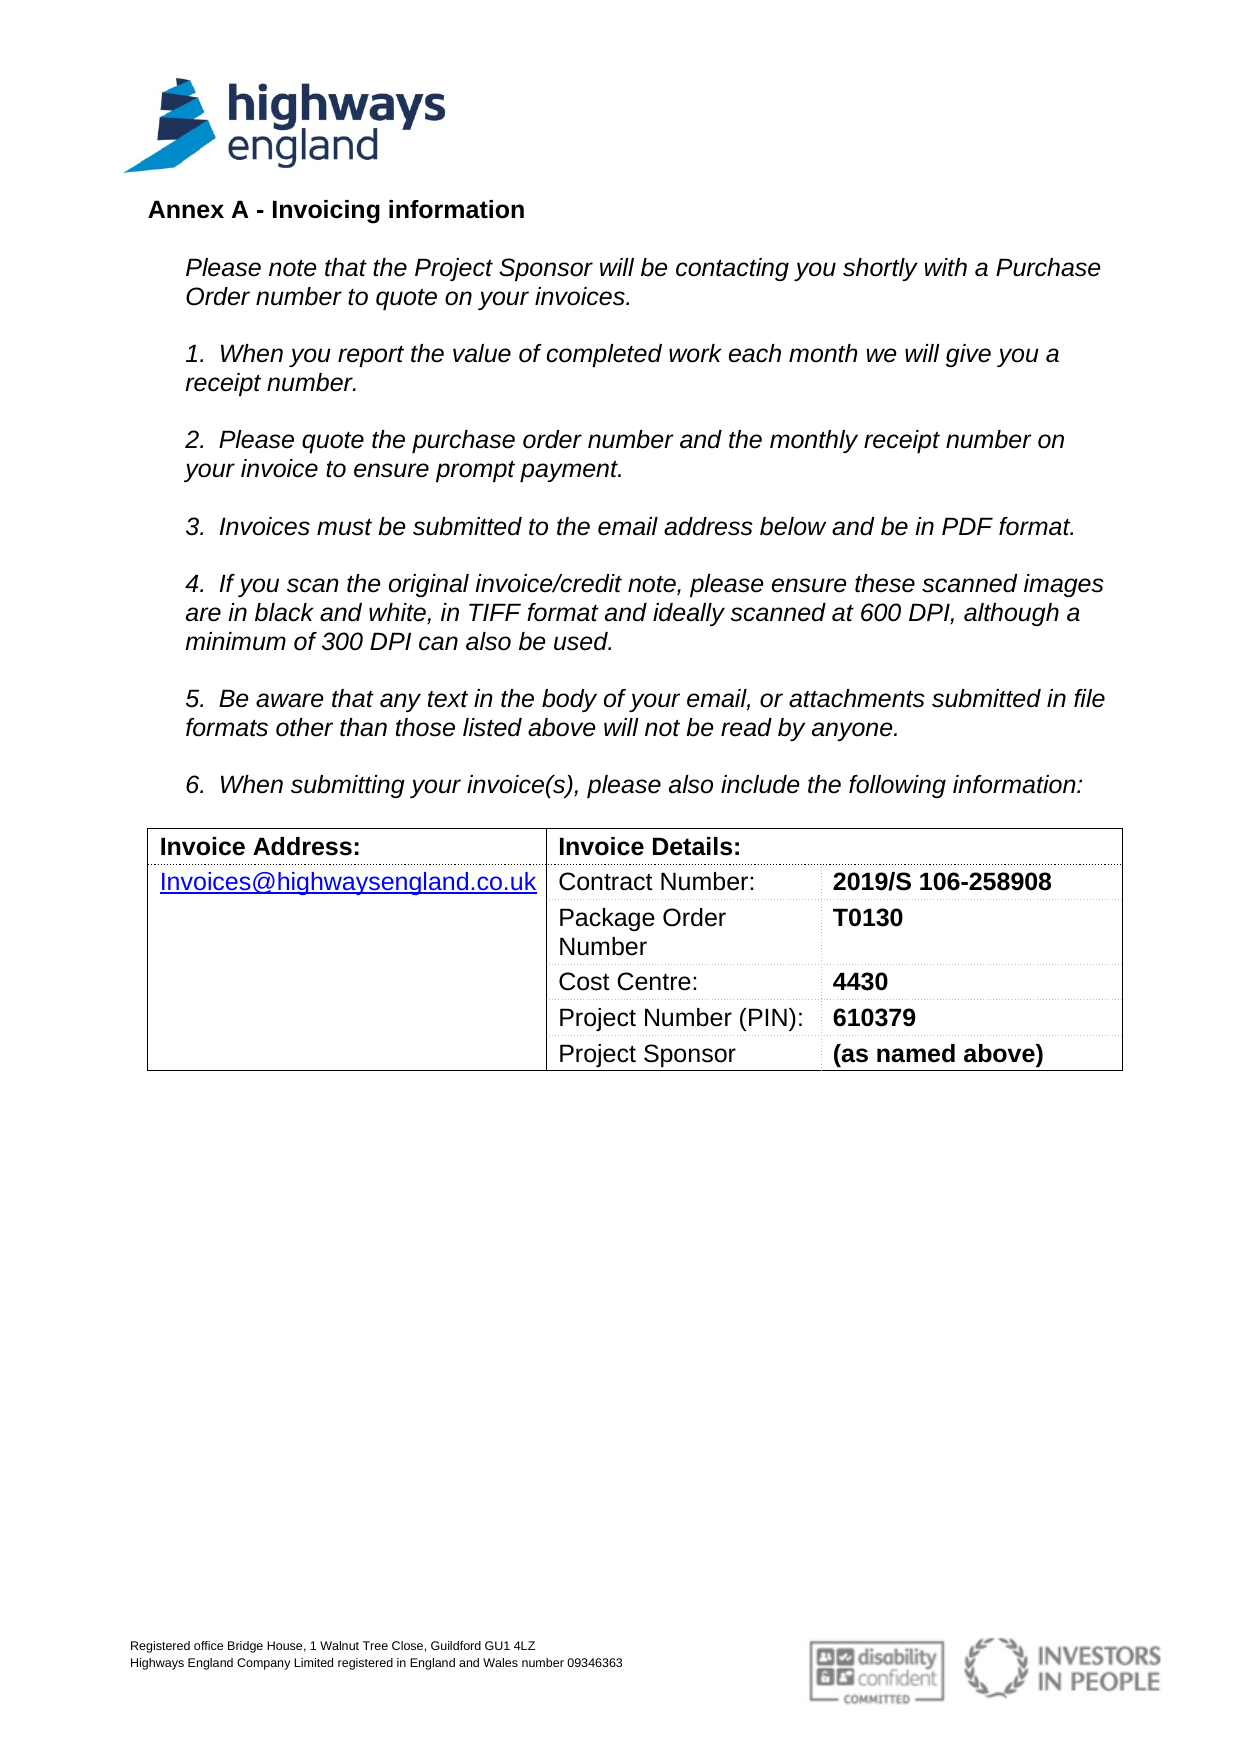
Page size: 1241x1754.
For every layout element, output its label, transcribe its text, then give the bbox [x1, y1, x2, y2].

text 2. Please quote the purchase order number and the monthly receipt number on your invoice to ensure prompt payment. [185, 425, 1122, 483]
text Annex A - Invoicing information [148, 195, 1122, 224]
text 6. When submitting your invoice(s), please also include the following information: [185, 770, 1122, 799]
table_cell Package Order Number [547, 899, 821, 963]
table_header Invoice Details: [547, 829, 821, 863]
table_header Invoice Address: [148, 829, 546, 863]
table_cell Contract Number: [547, 864, 821, 899]
text 5. Be aware that any text in the body of your email, or attachments submitted in file formats other than those listed above will not be read by anyone. [185, 684, 1122, 742]
picture [116, 71, 455, 177]
table_cell 610379 [821, 999, 1122, 1035]
table_header [821, 829, 1122, 863]
table_cell Invoices@highwaysengland.co.uk [148, 864, 546, 1070]
text 1. When you report the value of completed work each month we will give you a receipt number. [185, 339, 1122, 397]
table_cell 2019/S 106-258908 [821, 864, 1122, 899]
text 3. Invoices must be submitted to the email address below and be in PDF format. [185, 512, 1122, 540]
text Please note that the Project Sponsor will be contacting you shortly with a Purchase Order number to quote on your invoices. [185, 253, 1122, 310]
text 4. If you scan the original invoice/credit note, please ensure these scanned images are in black and white, in TIFF format and ideally scanned at 600 DPI, although a minimum of 300 DPI can also be used. [185, 569, 1122, 655]
table_cell 4430 [821, 964, 1122, 999]
table_cell T0130 [821, 899, 1122, 963]
table_cell Cost Centre: [547, 964, 821, 999]
table_cell (as named above) [821, 1035, 1122, 1070]
table_cell Project Sponsor [547, 1035, 821, 1070]
picture [781, 1603, 1192, 1732]
table_cell Project Number (PIN): [547, 999, 821, 1035]
